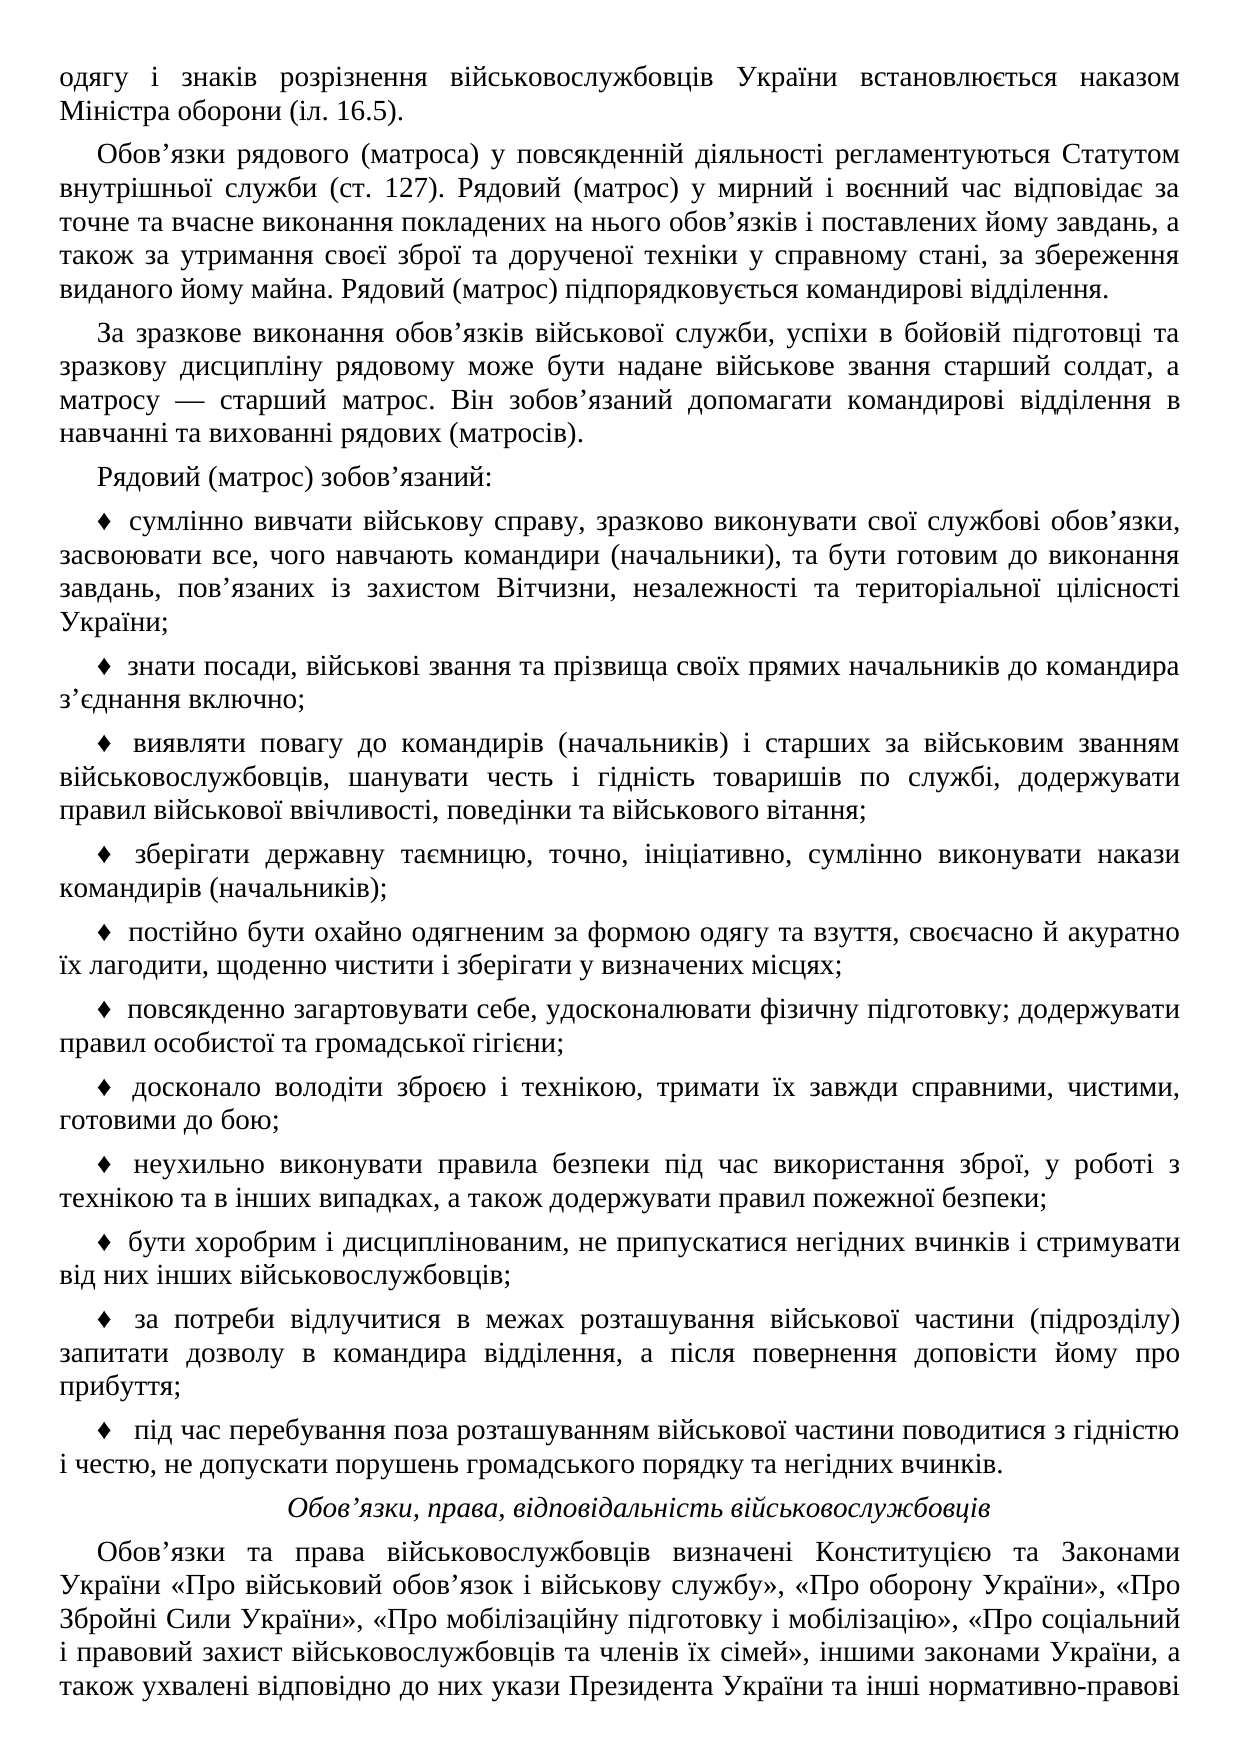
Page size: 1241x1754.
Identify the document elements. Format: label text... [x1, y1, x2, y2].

text ♦ бути хоробрим і дисциплінованим, не припускатися негідних вчинків і стримувати від них інших військовослужбовців; [59, 1224, 1181, 1291]
text ♦ за потреби відлучитися в межах розташування військової частини (підрозділу) запитати дозволу в командира відділення, а після повернення доповісти йому про прибуття; [59, 1301, 1181, 1402]
text ♦ неухильно виконувати правила безпеки під час використання зброї, у роботі з технікою та в інших випадках, а також додержувати правил пожежної безпеки; [59, 1146, 1181, 1213]
text ♦ під час перебування поза розташуванням військової частини поводитися з гідністю і честю, не допускати порушень громадського порядку та негідних вчинків. [59, 1412, 1181, 1479]
text ♦ постійно бути охайно одягненим за формою одягу та взуття, своєчасно й акуратно їх лагодити, щоденно чистити і зберігати у визначених місцях; [59, 914, 1181, 981]
text ♦ досконало володіти зброєю і технікою, тримати їх завжди справними, чистими, готовими до бою; [59, 1069, 1181, 1136]
text ♦ виявляти повагу до командирів (начальників) і старших за військовим званням військовослужбовців, шанувати честь і гідність товаришів по службі, додержувати правил військової ввічливості, поведінки та військового вітання; [59, 725, 1181, 826]
text Обов’язки рядового (матроса) у повсякденній діяльності регламентуються Статутом внутрішньої служби (ст. 127). Рядовий (матрос) у мирний і воєнний час відповідає за точне та вчасне виконання покладених на нього обов’язків і поставлених йому завдань, а також за утримання своєї зброї та дорученої техніки у справному стані, за збереження виданого йому майна. Рядовий (матрос) підпорядковується командирові відділення. [59, 137, 1181, 304]
text ♦ знати посади, військові звання та прізвища своїх прямих начальників до командира з’єднання включно; [59, 648, 1181, 715]
text ♦ сумлінно вивчати військову справу, зразково виконувати свої службові обов’язки, засвоювати все, чого навчають командири (начальники), та бути готовим до виконання завдань, пов’язаних із захистом Вітчизни, незалежності та територіальної цілісності України; [59, 503, 1181, 637]
text Рядовий (матрос) зобов’язаний: [59, 459, 1181, 493]
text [59, 1534, 1181, 1702]
text ♦ повсякденно загартовувати себе, удосконалювати фізичну підготовку; додержувати правил особистої та громадської гігієни; [59, 991, 1181, 1058]
text За зразкове виконання обов’язків військової служби, успіхи в бойовій підготовці та зразкову дисципліну рядовому може бути надане військове звання старший солдат, а матросу — старший матрос. Він зобов’язаний допомагати командирові відділення в навчанні та вихованні рядових (матросів). [59, 315, 1181, 449]
text ♦ зберігати державну таємницю, точно, ініціативно, сумлінно виконувати накази командирів (начальників); [59, 836, 1181, 903]
text Обов’язки, права, відповідальність військовослужбовців [59, 1490, 1181, 1523]
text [59, 59, 1181, 126]
